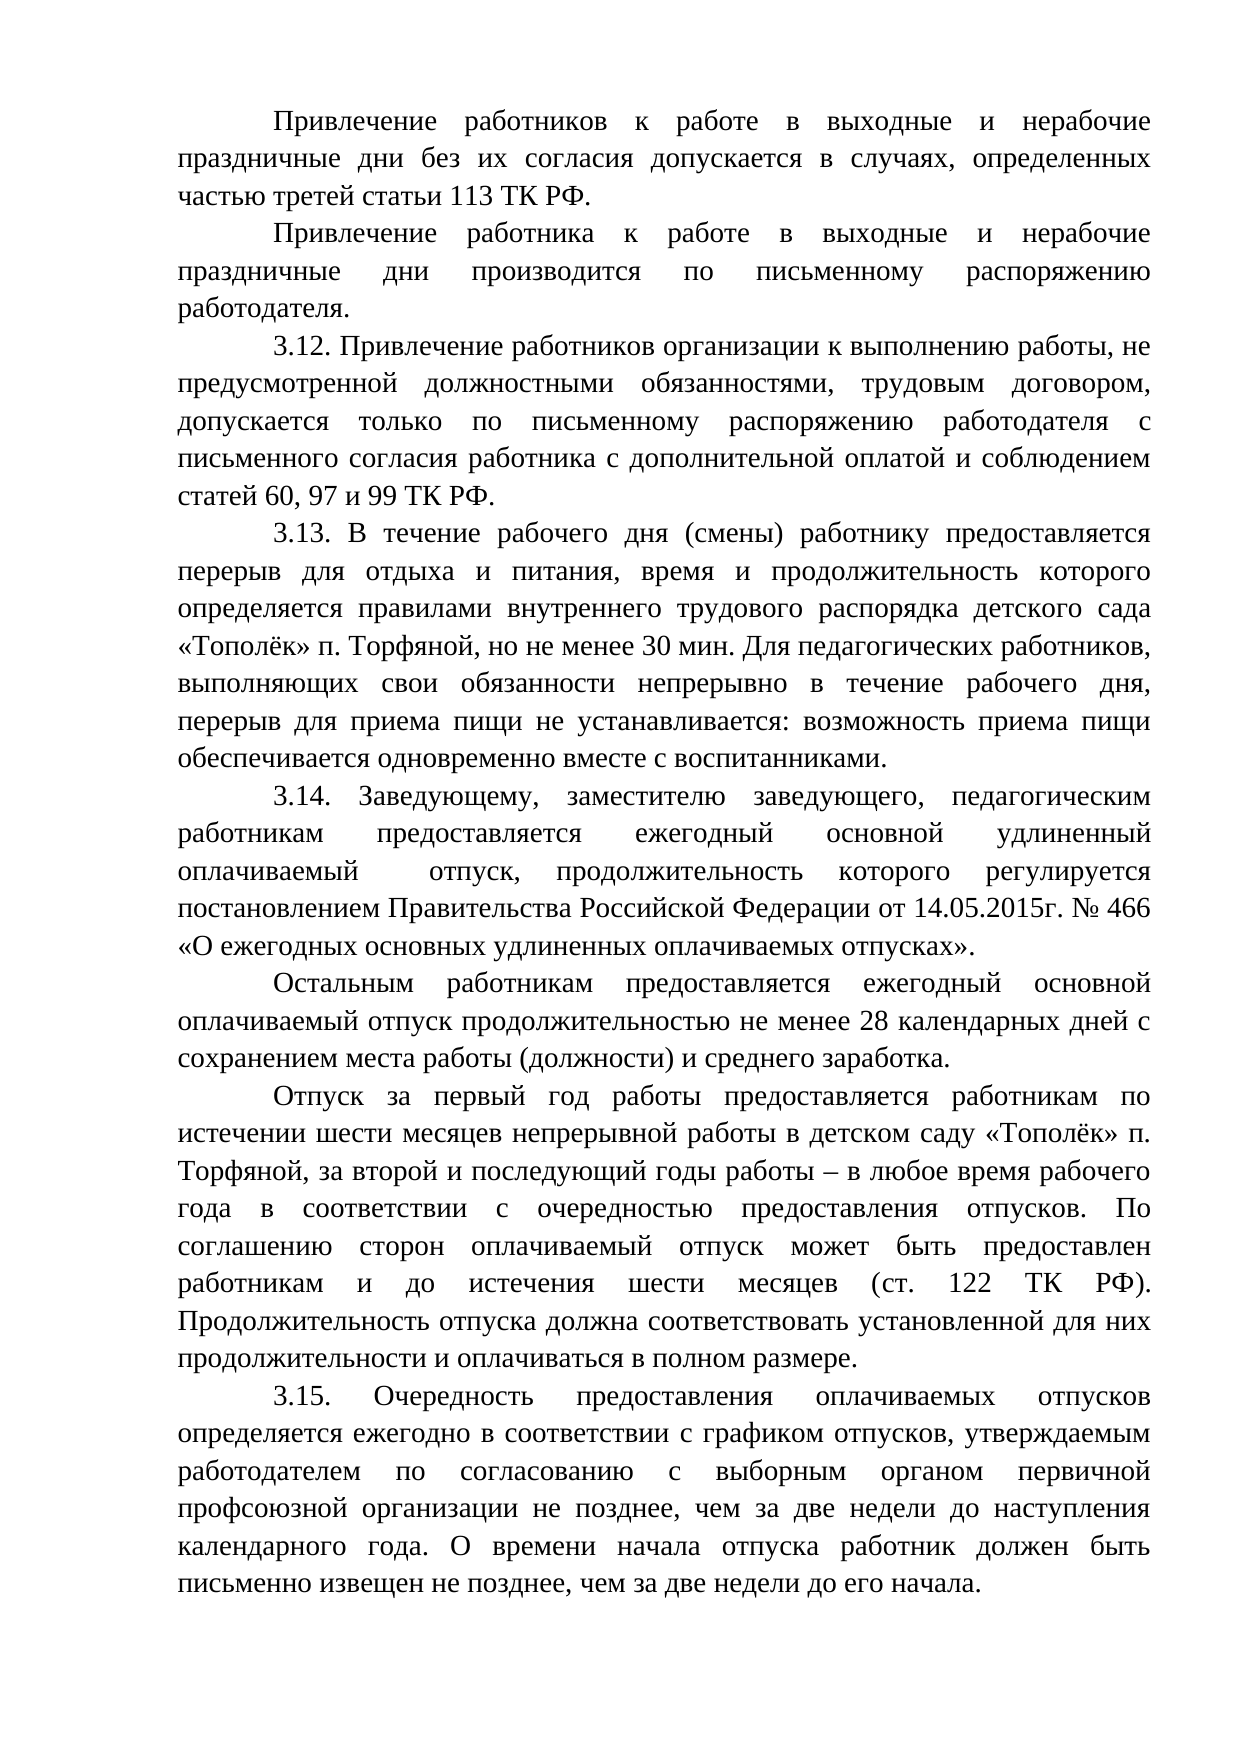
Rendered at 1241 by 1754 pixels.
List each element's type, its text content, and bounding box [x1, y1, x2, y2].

text 3.13. В течение рабочего дня (смены) работнику предоставляется перерыв для отдыха и питания, время и продолжительность которого определяется правилами внутреннего трудового распорядка детского сада «Тополёк» п. Торфяной, но не менее 30 мин. Для педагогических работников, выполняющих свои обязанности непрерывно в течение рабочего дня, перерыв для приема пищи не устанавливается: возможность приема пищи обеспечивается одновременно вместе с воспитанниками. [177, 513, 1152, 775]
text Привлечение работника к работе в выходные и нерабочие праздничные дни производится по письменному распоряжению работодателя. [177, 213, 1152, 325]
text 3.14. Заведующему, заместителю заведующего, педагогическим работникам предоставляется ежегодный основной удлиненный оплачиваемый отпуск, продолжительность которого регулируется постановлением Правительства Российской Федерации от 14.05.2015г. № 466 «О ежегодных основных удлиненных оплачиваемых отпусках». [177, 775, 1152, 963]
text Привлечение работников к работе в выходные и нерабочие праздничные дни без их согласия допускается в случаях, определенных частью третей статьи 113 ТК РФ. [177, 100, 1152, 213]
text 3.15. Очередность предоставления оплачиваемых отпусков определяется ежегодно в соответствии с графиком отпусков, утверждаемым работодателем по согласованию с выборным органом первичной профсоюзной организации не позднее, чем за две недели до наступления календарного года. О времени начала отпуска работник должен быть письменно извещен не позднее, чем за две недели до его начала. [177, 1375, 1152, 1600]
text Отпуск за первый год работы предоставляется работникам по истечении шести месяцев непрерывной работы в детском саду «Тополёк» п. Торфяной, за второй и последующий годы работы – в любое время рабочего года в соответствии с очередностью предоставления отпусков. По соглашению сторон оплачиваемый отпуск может быть предоставлен работникам и до истечения шести месяцев (ст. 122 ТК РФ). Продолжительность отпуска должна соответствовать установленной для них продолжительности и оплачиваться в полном размере. [177, 1075, 1152, 1375]
text 3.12. Привлечение работников организации к выполнению работы, не предусмотренной должностными обязанностями, трудовым договором, допускается только по письменному распоряжению работодателя с письменного согласия работника с дополнительной оплатой и соблюдением статей 60, 97 и 99 ТК РФ. [177, 325, 1152, 513]
text Остальным работникам предоставляется ежегодный основной оплачиваемый отпуск продолжительностью не менее 28 календарных дней с сохранением места работы (должности) и среднего заработка. [177, 963, 1152, 1075]
